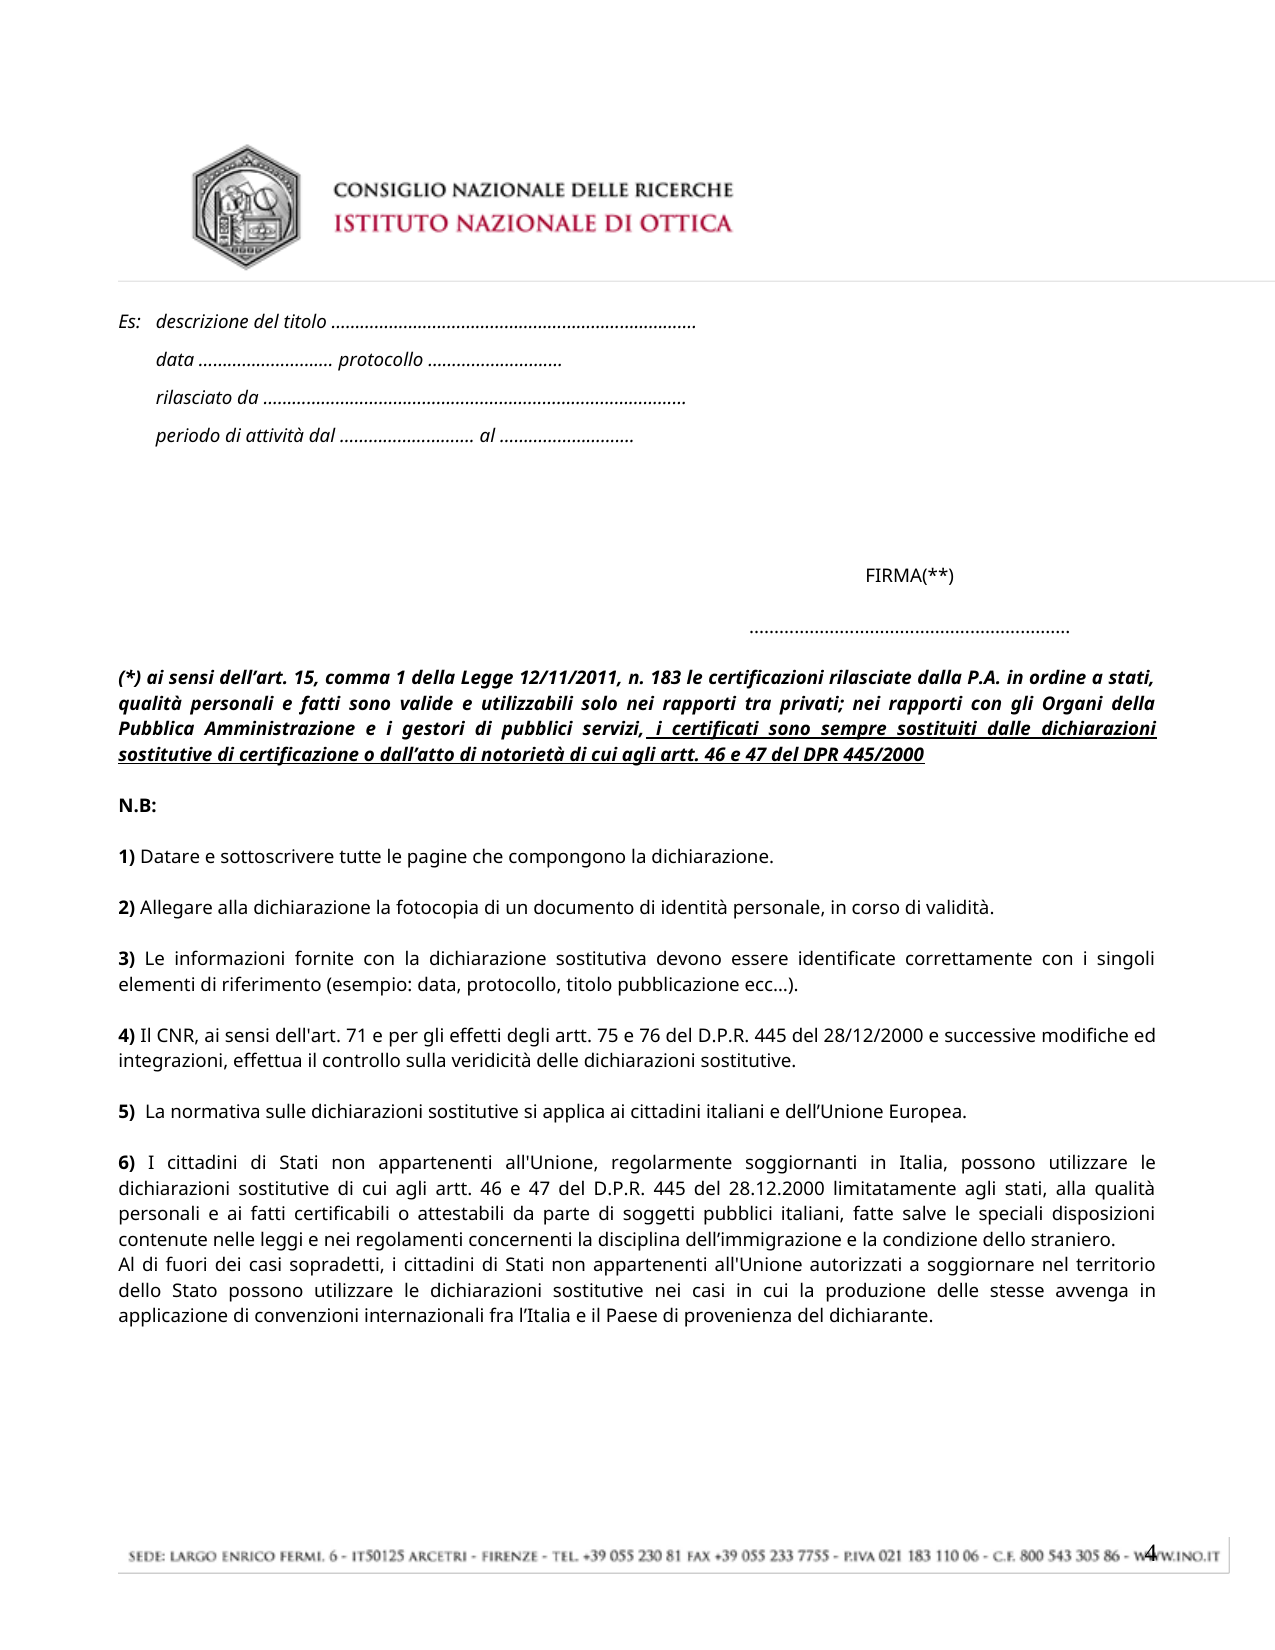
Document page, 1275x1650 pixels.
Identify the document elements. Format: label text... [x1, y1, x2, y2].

text (*) ai sensi dell’art. 15, comma 1 della Legge 12/11/2011, n. 183 le certificazioni rilasciate dalla P.A. in ordine a stati, qualità personali e fatti sono valide e utilizzabili solo nei rapporti tra privati; nei rapporti con gli Organi della Pubblica Amministrazione e i gestori di pubblici servizi, i certificati sono sempre sostituiti dalle dichiarazioni sostitutive di certificazione o dall’atto di notorietà di cui agli artt. 46 e 47 del DPR 445/2000 [118, 664, 1157, 767]
text rilasciato da ……………………………………….………………………………...… [118, 384, 1157, 410]
text 4) Il CNR, ai sensi dell'art. 71 e per gli effetti degli artt. 75 e 76 del D.P.R. 445 del 28/12/2000 e successive modifiche ed integrazioni, effettua il controllo sulla veridicità delle dichiarazioni sostitutive. [118, 1022, 1157, 1073]
picture [118, 1537, 1231, 1575]
text 5) La normativa sulle dichiarazioni sostitutive si applica ai cittadini italiani e dell’Unione Europea. [118, 1098, 1157, 1124]
text Al di fuori dei casi sopradetti, i cittadini di Stati non appartenenti all'Unione autorizzati a soggiornare nel territorio dello Stato possono utilizzare le dichiarazioni sostitutive nei casi in cui la produzione delle stesse avvenga in applicazione di convenzioni internazionali fra l’Italia e il Paese di provenienza del dichiarante. [118, 1252, 1157, 1328]
picture [118, 75, 1275, 283]
text 6) I cittadini di Stati non appartenenti all'Unione, regolarmente soggiornanti in Italia, possono utilizzare le dichiarazioni sostitutive di cui agli artt. 46 e 47 del D.P.R. 445 del 28.12.2000 limitatamente agli stati, alla qualità personali e ai fatti certificabili o attestabili da parte di soggetti pubblici italiani, fatte salve le speciali disposizioni contenute nelle leggi e nei regolamenti concernenti la disciplina dell’immigrazione e la condizione dello straniero. [118, 1149, 1157, 1252]
text 1) Datare e sottoscrivere tutte le pagine che compongono la dichiarazione. [118, 843, 1157, 869]
text 2) Allegare alla dichiarazione la fotocopia di un documento di identità personale, in corso di validità. [118, 894, 1157, 920]
text FIRMA(**) [118, 562, 1157, 588]
text N.B: [118, 792, 1157, 818]
text 3) Le informazioni fornite con la dichiarazione sostitutiva devono essere identificate correttamente con i singoli elementi di riferimento (esempio: data, protocollo, titolo pubblicazione ecc…). [118, 945, 1157, 996]
text data …………………….… protocollo …………………….… [118, 346, 1157, 372]
text ................................................................ [118, 613, 1157, 639]
text Es: descrizione del titolo …………………………………………………………………. [118, 308, 1157, 334]
text periodo di attività dal …………………….… al …………………….… [118, 422, 1157, 448]
